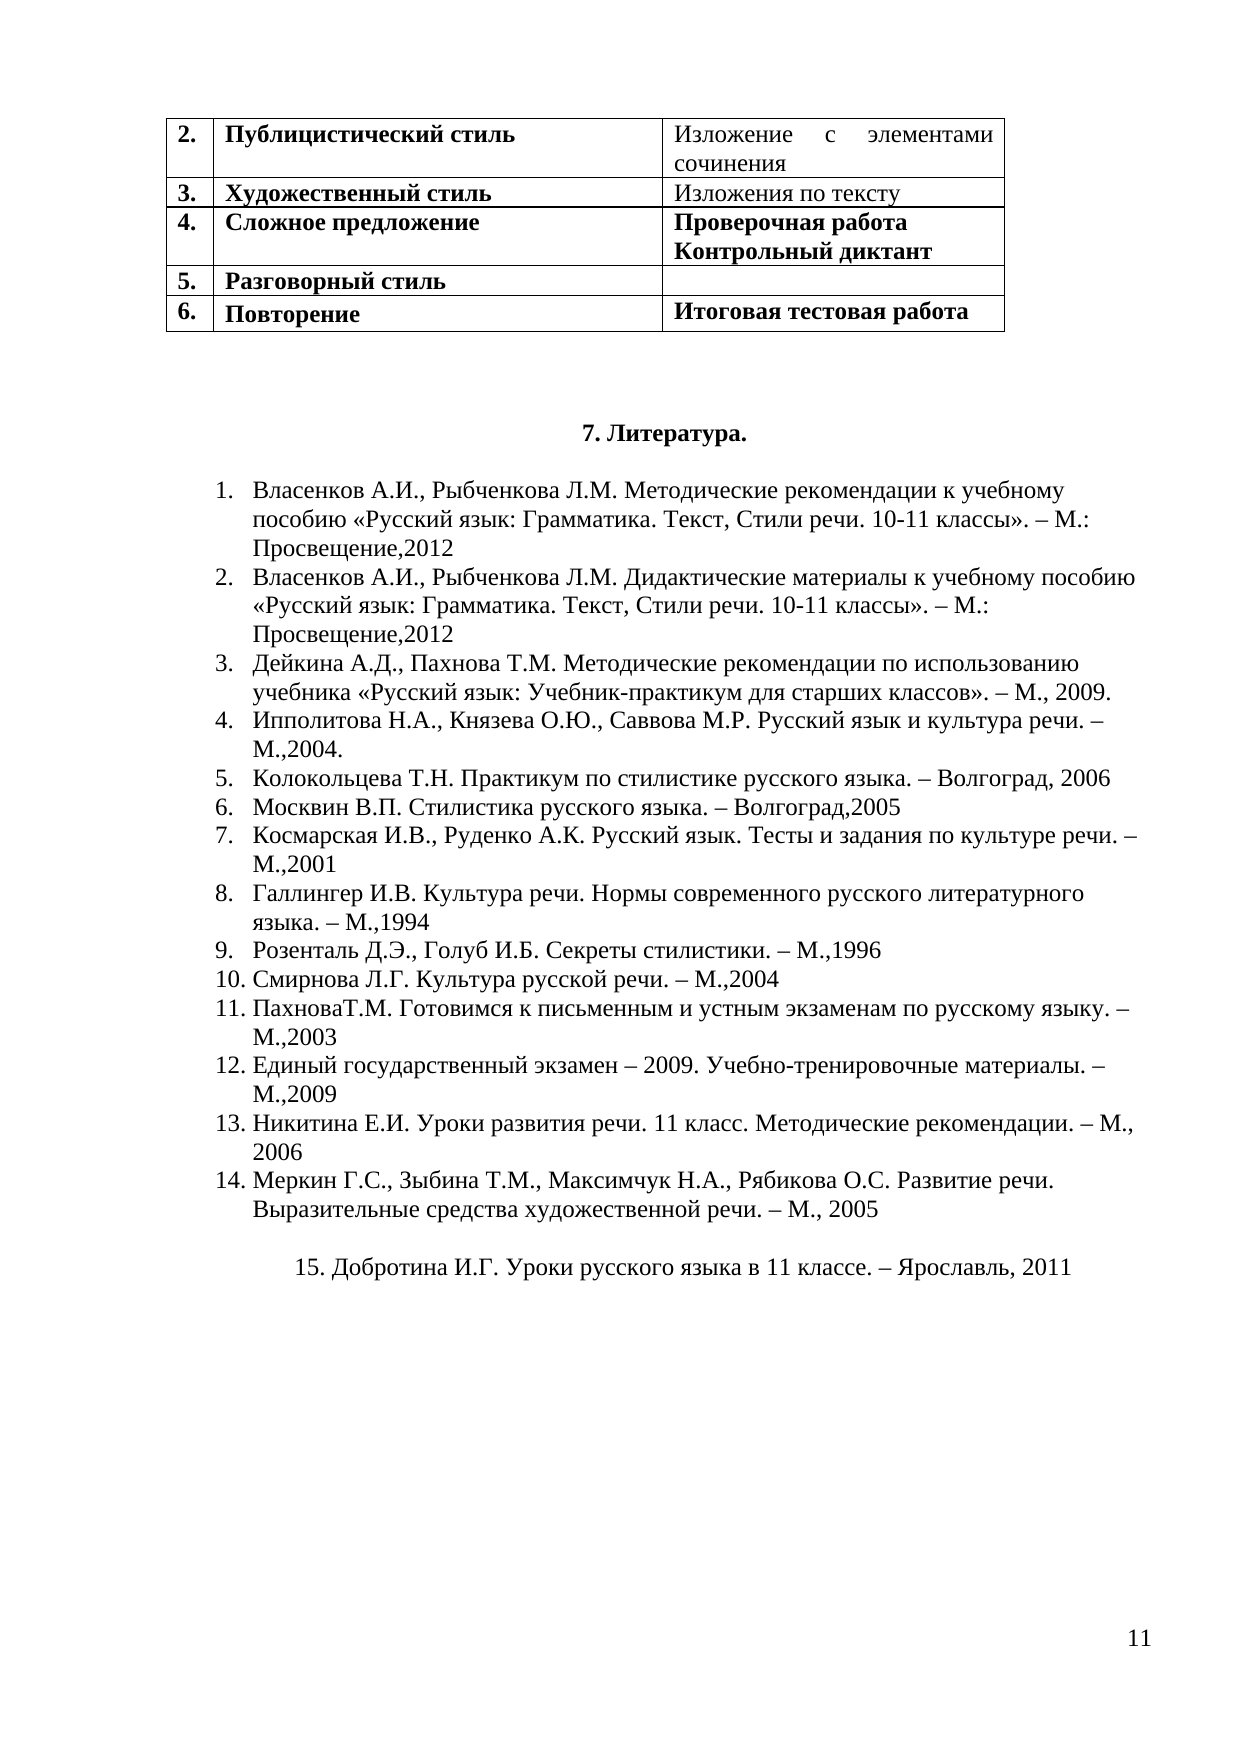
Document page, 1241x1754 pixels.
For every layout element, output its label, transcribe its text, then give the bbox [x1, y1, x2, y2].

list Смирнова Л.Г. Культура русской речи. – М.,2004 [215, 964, 1152, 993]
table_cell Повторение [214, 296, 662, 331]
table_cell Изложения по тексту [663, 178, 1004, 206]
list Дейкина А.Д., Пахнова Т.М. Методические рекомендации по использованию учебника «Русский язык: Учебник-практикум для старших классов». – М., 2009. [215, 648, 1152, 706]
list Власенков А.И., Рыбченкова Л.М. Дидактические материалы к учебному пособию «Русский язык: Грамматика. Текст, Стили речи. 10-11 классы». – М.: Просвещение,2012 [215, 562, 1152, 648]
list Меркин Г.С., Зыбина Т.М., Максимчук Н.А., Рябикова О.С. Развитие речи. Выразительные средства художественной речи. – М., 2005 [215, 1166, 1152, 1223]
list Единый государственный экзамен – 2009. Учебно-тренировочные материалы. – М.,2009 [215, 1051, 1152, 1108]
list ПахноваТ.М. Готовимся к письменным и устным экзаменам по русскому языку. – М.,2003 [215, 993, 1152, 1051]
table_cell Публицистический стиль [214, 119, 662, 177]
table_cell Разговорный стиль [214, 266, 662, 295]
list Галлингер И.В. Культура речи. Нормы современного русского литературного языка. – М.,1994 [215, 878, 1152, 936]
list Ипполитова Н.А., Князева О.Ю., Саввова М.Р. Русский язык и культура речи. – М.,2004. [215, 706, 1152, 763]
list Космарская И.В., Руденко А.К. Русский язык. Тесты и задания по культуре речи. – М.,2001 [215, 821, 1152, 878]
table_cell [663, 266, 1004, 295]
table_cell [167, 266, 213, 295]
table_cell Художественный стиль [214, 178, 662, 206]
list Добротина И.Г. Уроки русского языка в 11 классе. – Ярославль, 2011 [215, 1252, 1152, 1281]
list Колокольцева Т.Н. Практикум по стилистике русского языка. – Волгоград, 2006 [215, 763, 1152, 792]
table_cell Изложение с элементами сочинения [663, 119, 1004, 177]
table_cell [167, 296, 213, 331]
text 7. Литература. [177, 418, 1152, 447]
list Розенталь Д.Э., Голуб И.Б. Секреты стилистики. – М.,1996 [215, 936, 1152, 964]
list Москвин В.П. Стилистика русского языка. – Волгоград,2005 [215, 792, 1152, 821]
table_cell Сложное предложение [214, 208, 662, 265]
table_cell Итоговая тестовая работа [663, 296, 1004, 331]
list Власенков А.И., Рыбченкова Л.М. Методические рекомендации к учебному пособию «Русский язык: Грамматика. Текст, Стили речи. 10-11 классы». – М.: Просвещение,2012 [215, 476, 1152, 562]
list Никитина Е.И. Уроки развития речи. 11 класс. Методические рекомендации. – М., 2006 [215, 1108, 1152, 1166]
table_cell [167, 208, 213, 265]
table_cell [167, 178, 213, 206]
table_cell Проверочная работа Контрольный диктант [663, 208, 1004, 265]
table_cell [167, 119, 213, 177]
